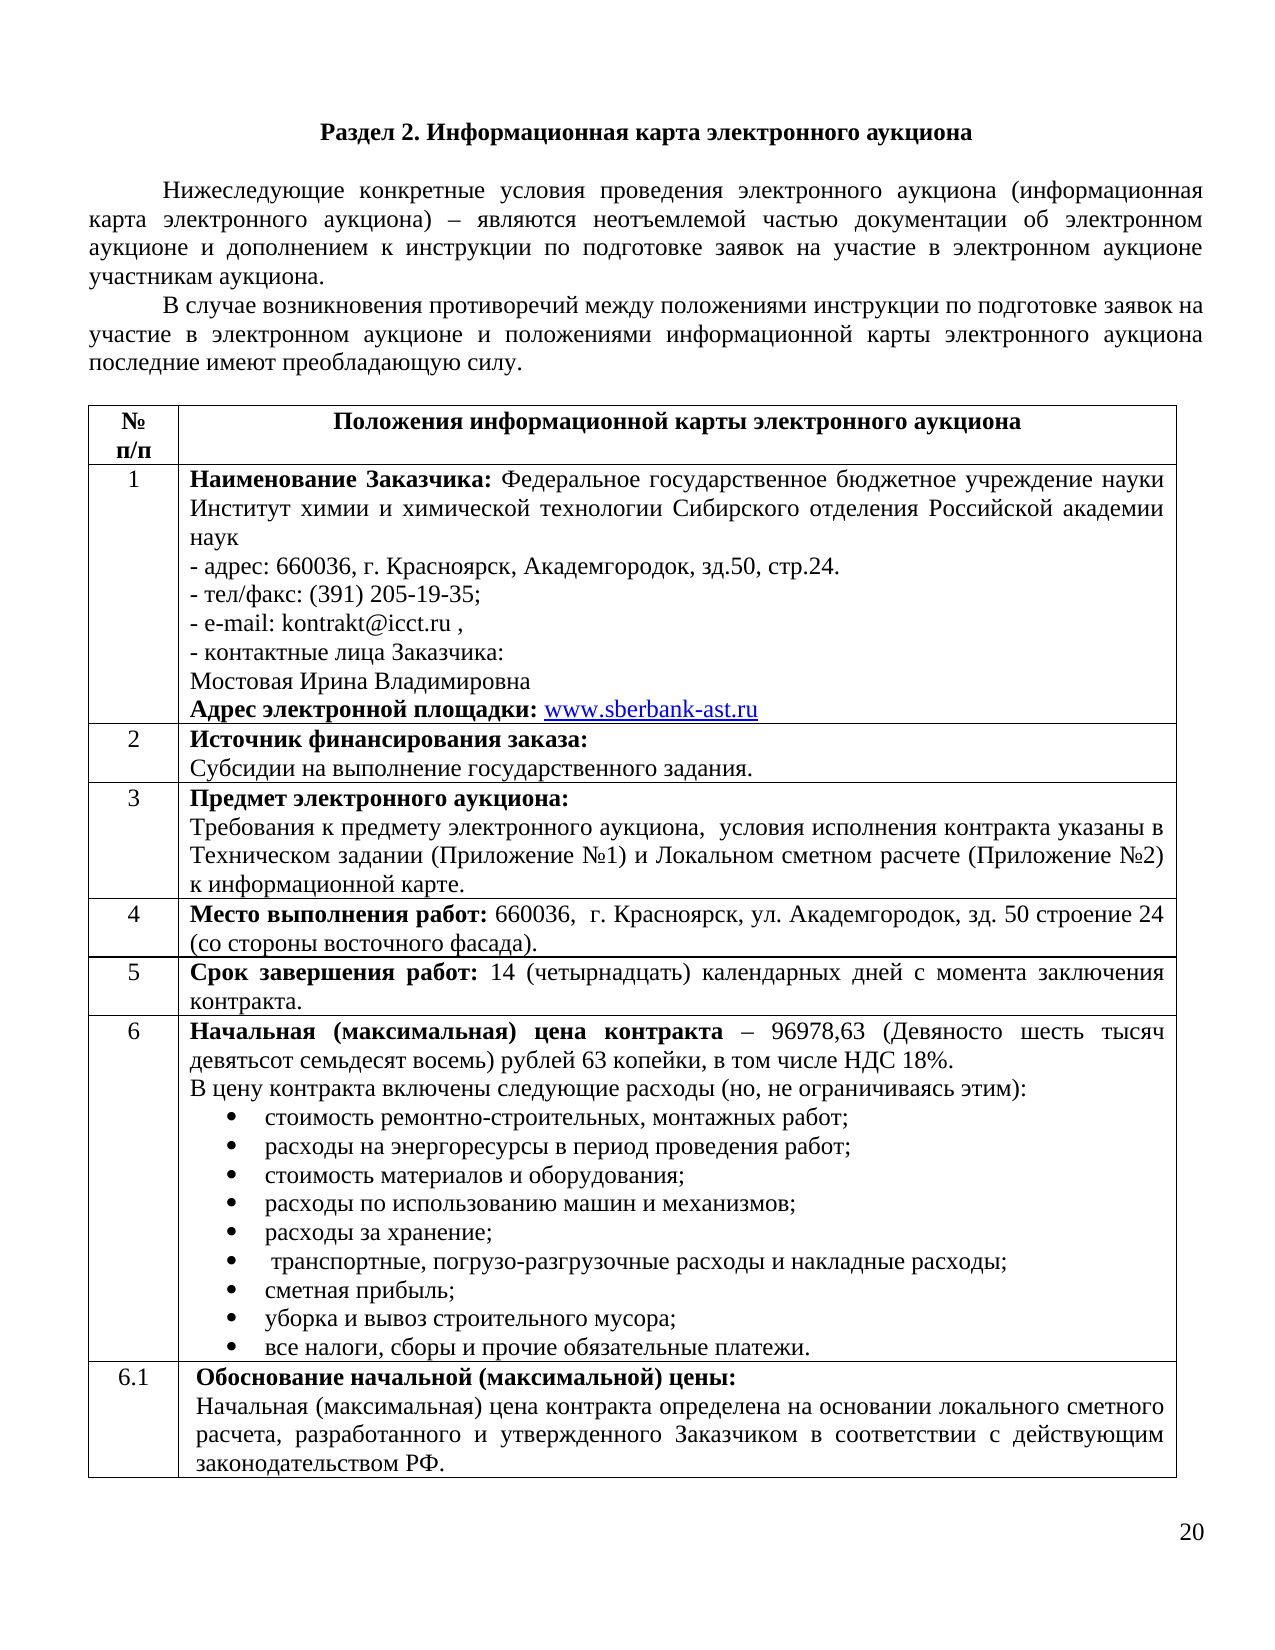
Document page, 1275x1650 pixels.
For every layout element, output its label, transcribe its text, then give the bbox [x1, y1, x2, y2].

table_cell 3 [89, 783, 178, 898]
table_header № п/п [89, 406, 178, 463]
table_cell Срок завершения работ: 14 (четырнадцать) календарных дней с момента заключения контракта. [179, 958, 1176, 1015]
table_cell Предмет электронного аукциона: Требования к предмету электронного аукциона, условия исполнения контракта указаны в Техническом задании (Приложение №1) и Локальном сметном расчете (Приложение №2) к информационной карте. [179, 783, 1176, 898]
table_cell 4 [89, 899, 178, 956]
text Нижеследующие конкретные условия проведения электронного аукциона (информационная карта электронного аукциона) – являются неотъемлемой частью документации об электронном аукционе и дополнением к инструкции по подготовке заявок на участие в электронном аукционе участникам аукциона. [89, 175, 1204, 290]
table_cell 2 [89, 724, 178, 782]
table_cell 1 [89, 465, 178, 723]
table_header Положения информационной карты электронного аукциона [179, 406, 1176, 463]
text В случае возникновения противоречий между положениями инструкции по подготовке заявок на участие в электронном аукционе и положениями информационной карты электронного аукциона последние имеют преобладающую силу. [89, 290, 1204, 376]
table_cell 5 [89, 958, 178, 1015]
table_cell Начальная (максимальная) цена контракта – 96978,63 (Девяносто шесть тысяч девятьсот семьдесят восемь) рублей 63 копейки, в том числе НДС 18%. В цену контракта включены следующие расходы (но, не ограничиваясь этим): стоимость ремонтно-строительных, монтажных работ; расходы на энергоресурсы в период проведения работ; стоимость материалов и оборудования; расходы по использованию машин и механизмов; расходы за хранение; транспортные, погрузо-разгрузочные расходы и накладные расходы; сметная прибыль; уборка и вывоз строительного мусора; все налоги, сборы и прочие обязательные платежи. [179, 1016, 1176, 1361]
subtitle Раздел 2. Информационная карта электронного аукциона [89, 117, 1204, 146]
table_cell Источник финансирования заказа: Субсидии на выполнение государственного задания. [179, 724, 1176, 782]
table_cell Обоснование начальной (максимальной) цены: Начальная (максимальная) цена контракта определена на основании локального сметного расчета, разработанного и утвержденного Заказчиком в соответствии с действующим законодательством РФ. [179, 1362, 1176, 1477]
table_cell Наименование Заказчика: Федеральное государственное бюджетное учреждение науки Институт химии и химической технологии Сибирского отделения Российской академии наук - адрес: . Красноярск, Академгородок, зд.50, стр.24. - тел/факс: (391) 205-19-35; - e-mail: kontrakt@icct.ru , - контактные лица Заказчика: Мостовая Ирина Владимировна Адрес электронной площадки: www.sberbank-ast.ru [179, 465, 1176, 723]
table_cell 6 [89, 1016, 178, 1361]
table_cell Место выполнения работ: 660036, г. Красноярск, ул. Академгородок, зд. 50 строение 24 (со стороны восточного фасада). [179, 899, 1176, 956]
table_cell 6.1 [89, 1362, 178, 1477]
